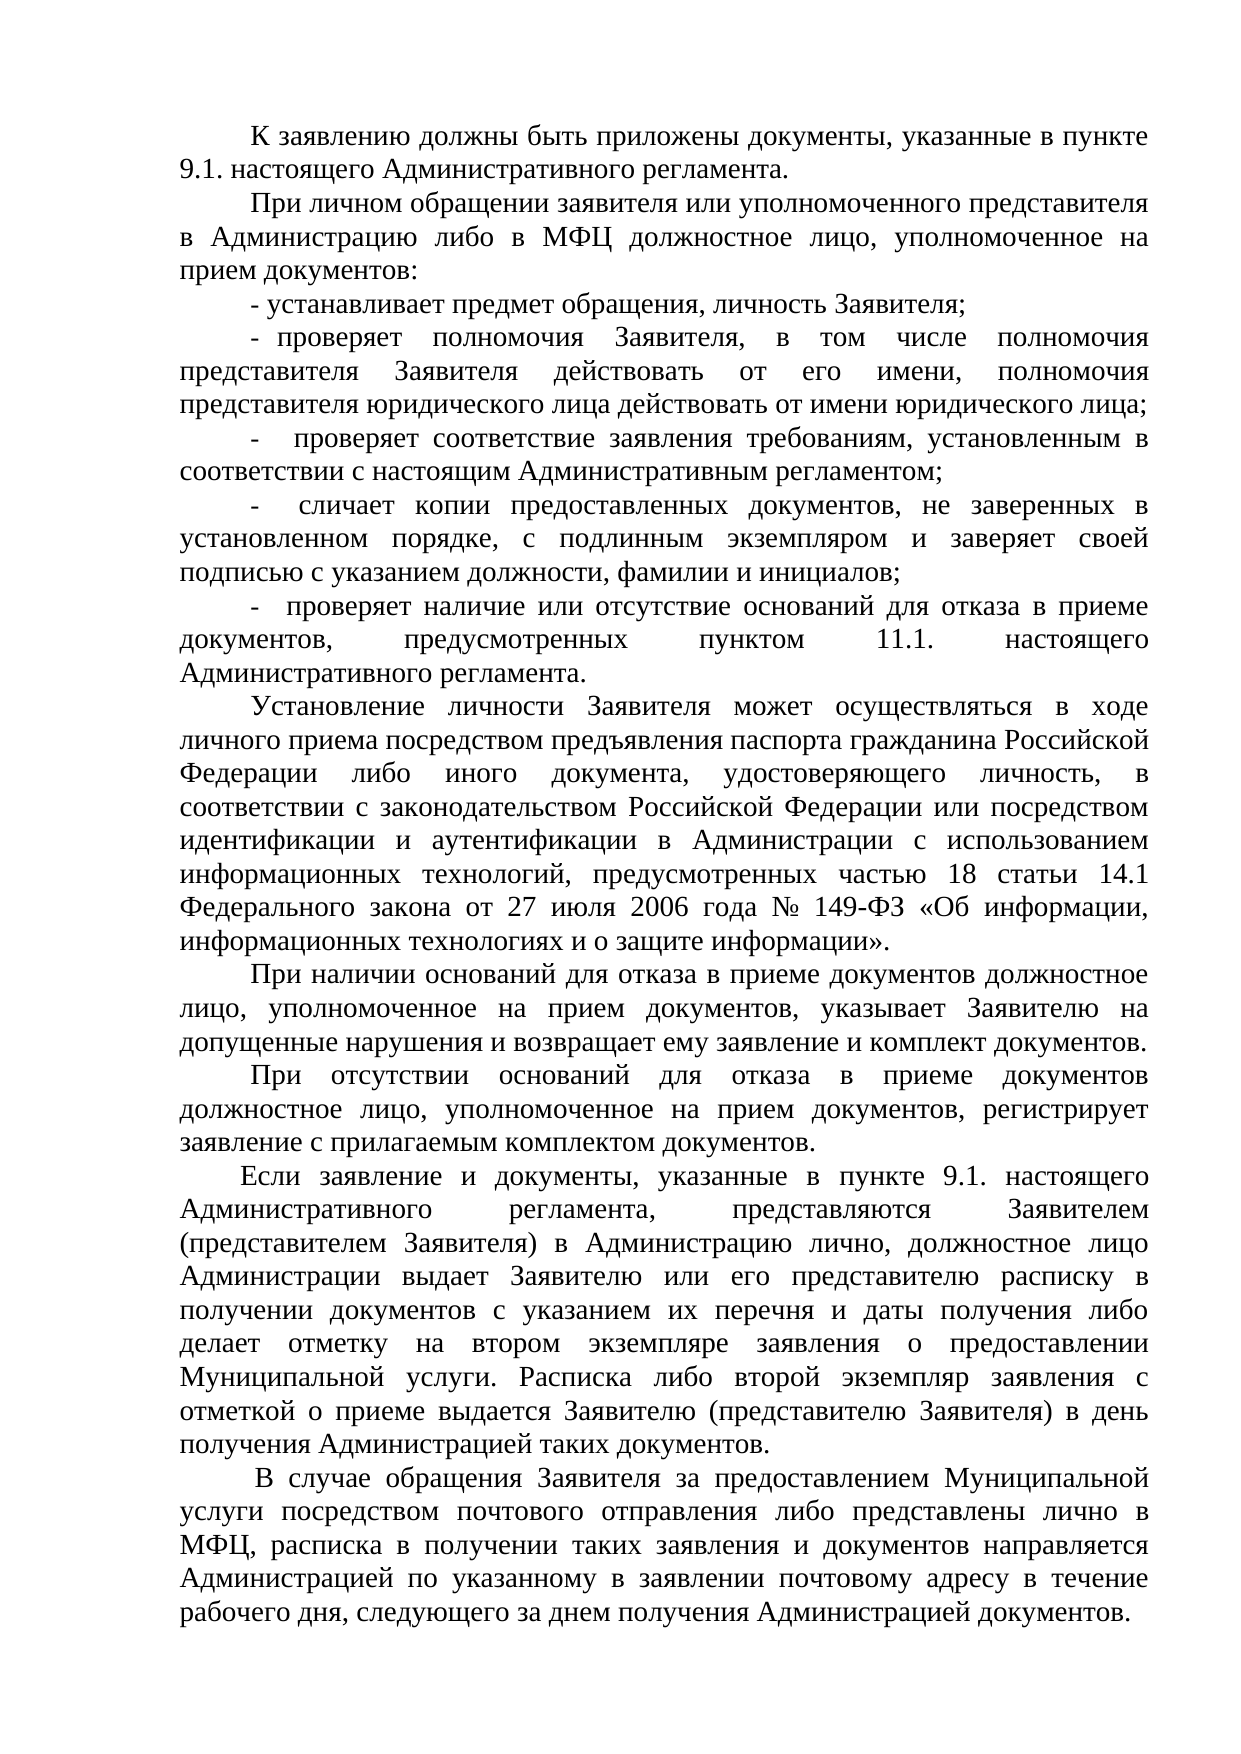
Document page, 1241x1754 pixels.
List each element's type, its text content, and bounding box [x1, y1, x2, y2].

text При личном обращении заявителя или уполномоченного представителя в Администрацию либо в МФЦ должностное лицо, уполномоченное на прием документов: [179, 185, 1149, 286]
list проверяет наличие или отсутствие оснований для отказа в приеме документов, предусмотренных пунктом 11.1. настоящего Административного регламента. [179, 588, 1149, 688]
list устанавливает предмет обращения, личность Заявителя; [179, 286, 1152, 319]
text К заявлению должны быть приложены документы, указанные в пункте 9.1. настоящего Административного регламента. [179, 118, 1149, 185]
text Установление личности Заявителя может осуществляться в ходе личного приема посредством предъявления паспорта гражданина Российской Федерации либо иного документа, удостоверяющего личность, в соответствии с законодательством Российской Федерации или посредством идентификации и аутентификации в Администрации с использованием информационных технологий, предусмотренных частью 18 статьи 14.1 Федерального закона от 27 июля 2006 года № 149-ФЗ «Об информации, информационных технологиях и о защите информации». [179, 688, 1149, 957]
list проверяет полномочия Заявителя, в том числе полномочия представителя Заявителя действовать от его имени, полномочия представителя юридического лица действовать от имени юридического лица; [179, 319, 1149, 420]
text В случае обращения Заявителя за предоставлением Муниципальной услуги посредством почтового отправления либо представлены лично в МФЦ, расписка в получении таких заявления и документов направляется Администрацией по указанному в заявлении почтовому адресу в течение рабочего дня, следующего за днем получения Администрацией документов. [179, 1460, 1149, 1627]
text При отсутствии оснований для отказа в приеме документов должностное лицо, уполномоченное на прием документов, регистрирует заявление с прилагаемым комплектом документов. [179, 1057, 1149, 1158]
list проверяет соответствие заявления требованиям, установленным в соответствии с настоящим Административным регламентом; [179, 420, 1149, 487]
text При наличии оснований для отказа в приеме документов должностное лицо, уполномоченное на прием документов, указывает Заявителю на допущенные нарушения и возвращает ему заявление и комплект документов. [179, 957, 1149, 1057]
text Если заявление и документы, указанные в пункте 9.1. настоящего Административного регламента, представляются Заявителем (представителем Заявителя) в Администрацию лично, должностное лицо Администрации выдает Заявителю или его представителю расписку в получении документов с указанием их перечня и даты получения либо делает отметку на втором экземпляре заявления о предоставлении Муниципальной услуги. Расписка либо второй экземпляр заявления с отметкой о приеме выдается Заявителю (представителю Заявителя) в день получения Администрацией таких документов. [179, 1158, 1149, 1460]
list сличает копии предоставленных документов, не заверенных в установленном порядке, с подлинным экземпляром и заверяет своей подписью с указанием должности, фамилии и инициалов; [179, 487, 1149, 588]
